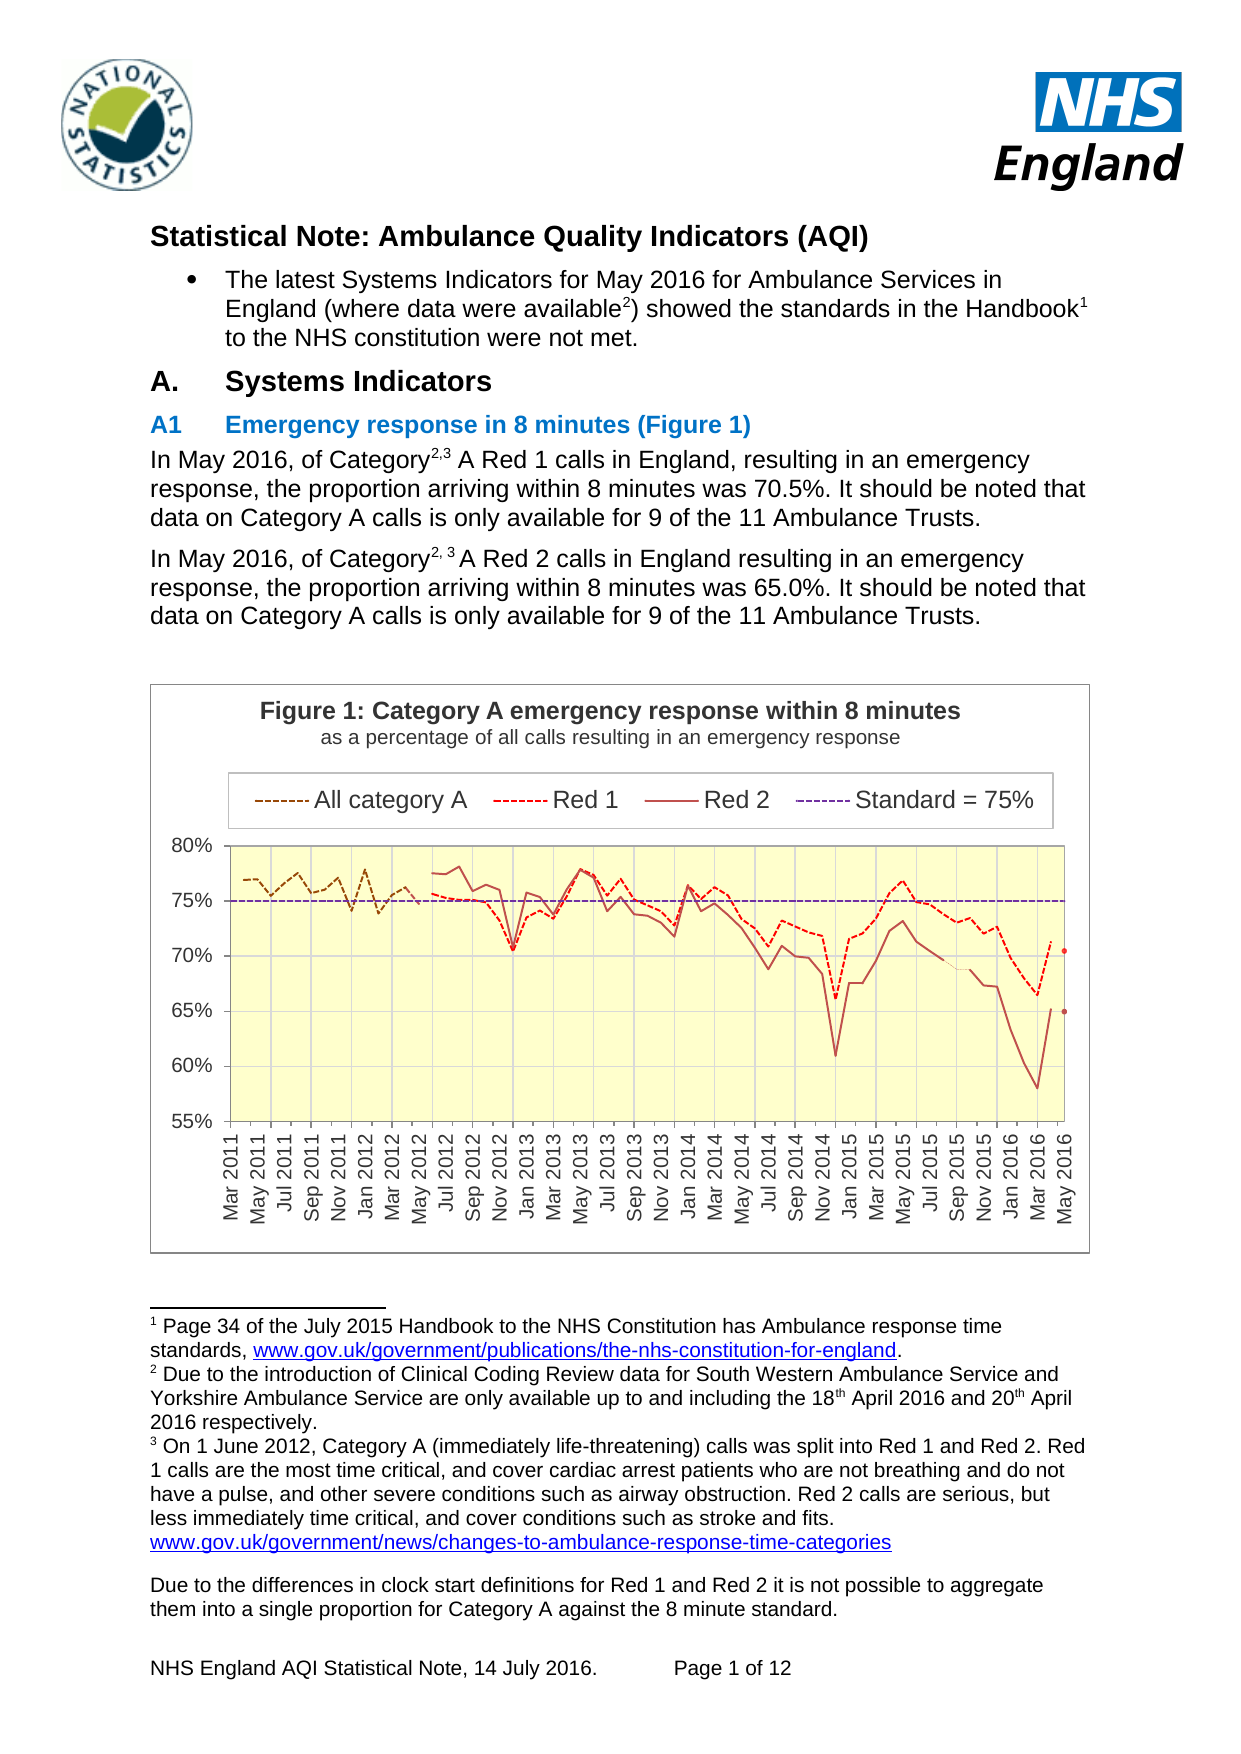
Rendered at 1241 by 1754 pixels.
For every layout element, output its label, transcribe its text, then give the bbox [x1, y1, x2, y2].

list The latest Systems Indicators for May 2016 for Ambulance Services in England (where data were available2) showed the standards in the Handbook to the NHS constitution were not met. [187, 265, 1090, 351]
text In May 2016, of Category2, 3 A Red 2 calls in England resulting in an emergency response, the proportion arriving within 8 minutes was 65.0%. It should be noted that data on Category A calls is only available for 9 of the 11 Ambulance Trusts. [150, 544, 1090, 630]
text In May 2016, of Category, A Red 1 calls in England, resulting in an emergency response, the proportion arriving within 8 minutes was 70.5%. It should be noted that data on Category A calls is only available for 9 of the 11 Ambulance Trusts. [150, 445, 1090, 531]
subtitle Statistical Note: Ambulance Quality Indicators (AQI) [150, 219, 1090, 253]
picture [994, 72, 1184, 191]
subtitle A. Systems Indicators [150, 364, 1090, 397]
subtitle A1 Emergency response in 8 minutes (Figure 1) [150, 410, 1090, 439]
picture [61, 59, 193, 191]
